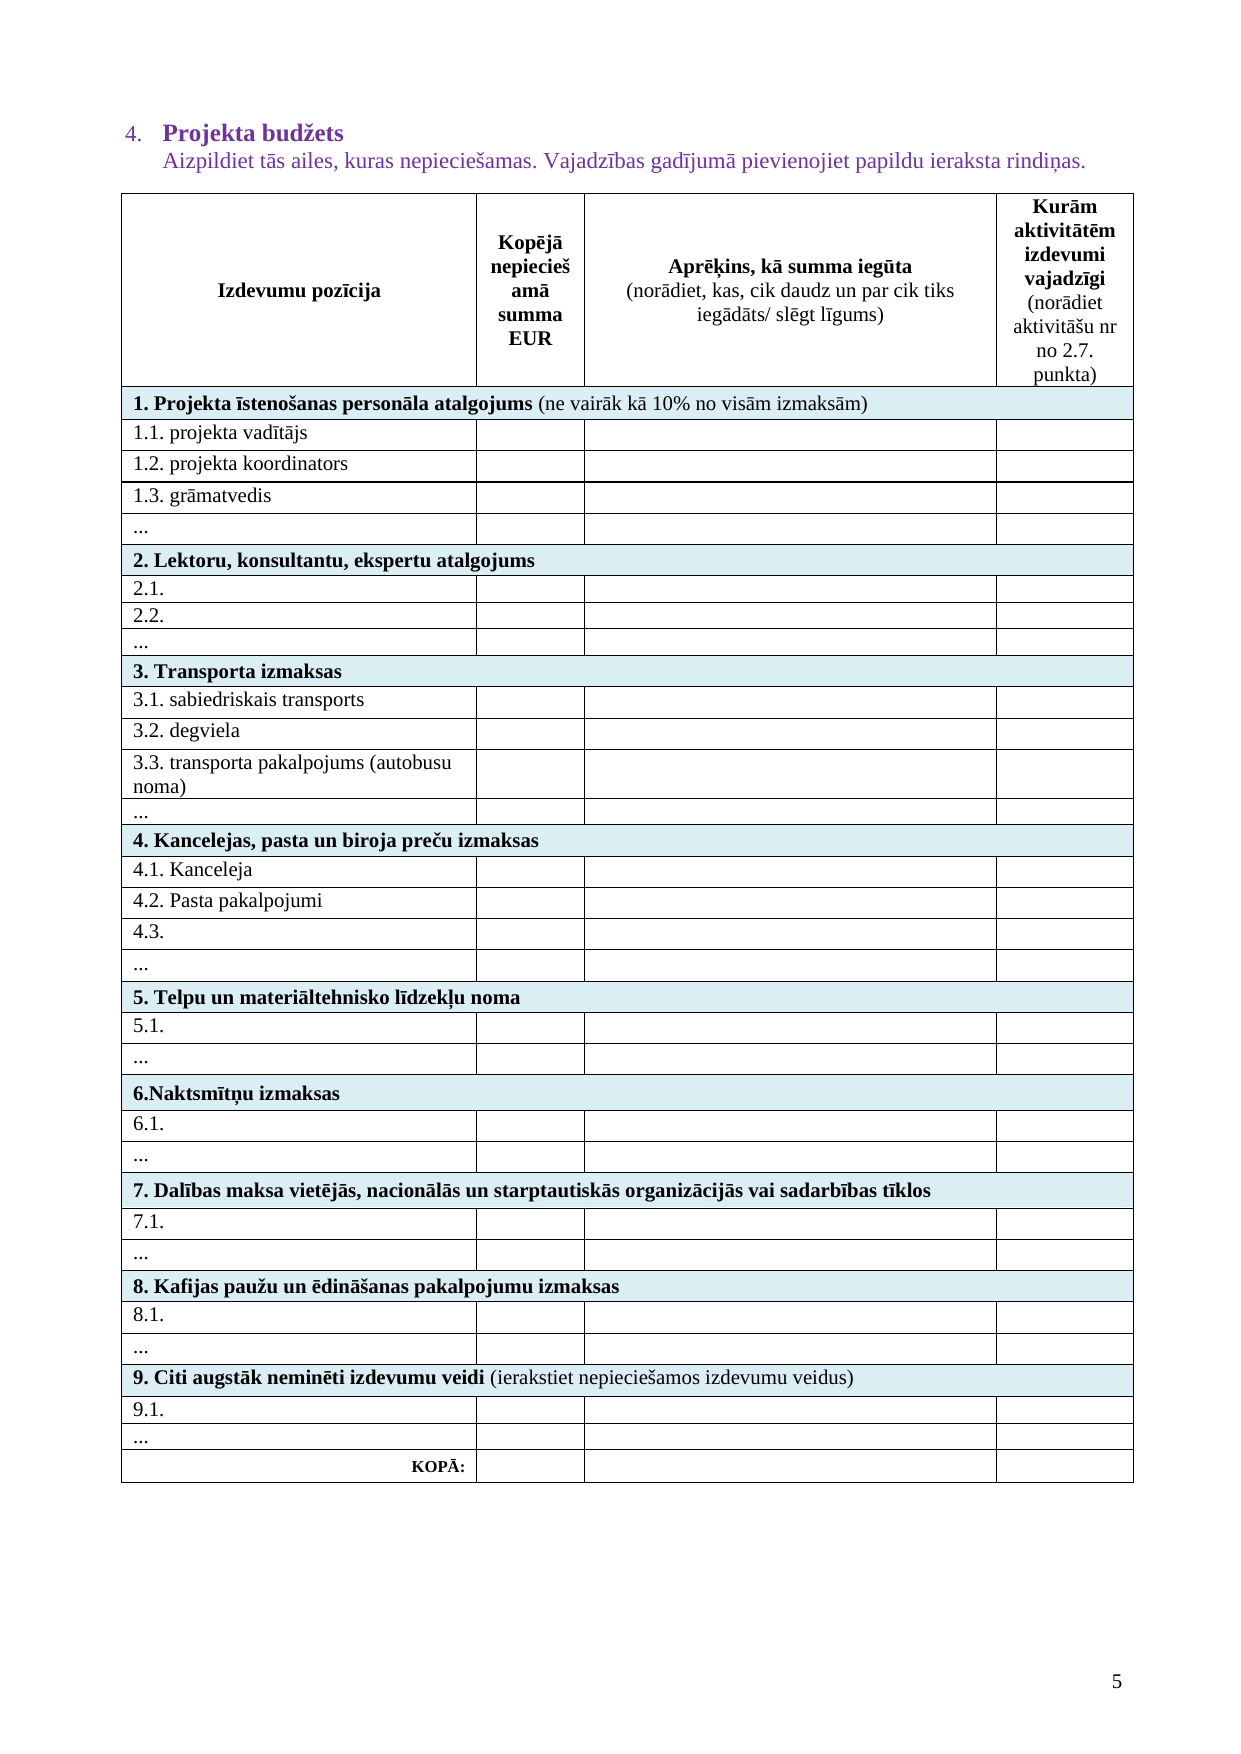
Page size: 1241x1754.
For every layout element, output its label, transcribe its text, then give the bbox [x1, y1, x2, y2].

table_cell [997, 799, 1133, 824]
table_cell [477, 603, 584, 628]
table_cell 9. Citi augstāk neminēti izdevumu veidi (ierakstiet nepieciešamos izdevumu veidus) [122, 1365, 1133, 1396]
table_cell [477, 1013, 584, 1043]
table_cell ... [122, 629, 476, 655]
table_cell ... [122, 799, 476, 824]
table_cell [997, 750, 1133, 798]
table_cell [997, 687, 1133, 717]
table_cell [997, 857, 1133, 887]
list Projekta budžets Aizpildiet tās ailes, kuras nepieciešamas. Vajadzības gadījumā pievienojiet papildu ieraksta rindiņas. [125, 118, 1122, 173]
table_cell [585, 799, 996, 824]
table_cell [585, 1044, 996, 1074]
table_cell [585, 1111, 996, 1141]
table_cell 5. Telpu un materiāltehnisko līdzekļu noma [122, 982, 1133, 1012]
table_cell [585, 483, 996, 513]
table_cell 8. Kafijas paužu un ēdināšanas pakalpojumu izmaksas [122, 1271, 1133, 1301]
table_cell 3.2. degviela [122, 719, 476, 749]
table_header Kopējā nepieciešamā summa EUR [477, 194, 584, 386]
table_cell [585, 1013, 996, 1043]
table_cell [477, 719, 584, 749]
table_cell 6.Naktsmītņu izmaksas [122, 1075, 1133, 1110]
table_cell [585, 1302, 996, 1332]
table_cell 1.1. projekta vadītājs [122, 420, 476, 450]
table_cell [477, 1142, 584, 1172]
table_cell [585, 1209, 996, 1239]
table_cell 1.2. projekta koordinators [122, 451, 476, 481]
table_cell [585, 603, 996, 628]
table_cell ... [122, 1334, 476, 1364]
table_cell [997, 576, 1133, 602]
table_cell 7.1. [122, 1209, 476, 1239]
table_cell 6.1. [122, 1111, 476, 1141]
table_header Izdevumu pozīcija [122, 194, 476, 386]
table_cell [477, 514, 584, 544]
table_cell [477, 1111, 584, 1141]
table_cell [997, 483, 1133, 513]
table_cell [477, 919, 584, 949]
table_cell [477, 888, 584, 918]
table_cell [477, 750, 584, 798]
table_cell 7. Dalības maksa vietējās, nacionālās un starptautiskās organizācijās vai sadarbības tīklos [122, 1173, 1133, 1207]
table_cell [997, 1397, 1133, 1423]
table_cell [585, 576, 996, 602]
table_cell [997, 629, 1133, 655]
table_cell ... [122, 950, 476, 981]
table_cell [997, 1111, 1133, 1141]
table_cell [585, 629, 996, 655]
table_cell [997, 719, 1133, 749]
table_cell [477, 451, 584, 481]
table_cell 8.1. [122, 1302, 476, 1332]
table_cell 2.2. [122, 603, 476, 628]
table_cell [477, 687, 584, 717]
table_cell 3.3. transporta pakalpojums (autobusu noma) [122, 750, 476, 798]
table_cell [997, 1334, 1133, 1364]
table_cell [997, 1013, 1133, 1043]
table_cell [997, 1302, 1133, 1332]
table_cell [585, 687, 996, 717]
table_cell [997, 451, 1133, 481]
table_cell [477, 1450, 584, 1482]
table_cell [997, 1209, 1133, 1239]
table_cell [997, 1450, 1133, 1482]
table_cell [585, 1240, 996, 1270]
table_cell 2.1. [122, 576, 476, 602]
table_cell 1. Projekta īstenošanas personāla atalgojums (ne vairāk kā 10% no visām izmaksām) [122, 387, 1133, 419]
table_cell [477, 1397, 584, 1423]
table_cell [997, 919, 1133, 949]
table_header Aprēķins, kā summa iegūta (norādiet, kas, cik daudz un par cik tiks iegādāts/ slēgt līgums) [585, 194, 996, 386]
table_cell 4. Kancelejas, pasta un biroja preču izmaksas [122, 825, 1133, 856]
table_cell [477, 629, 584, 655]
table_cell [477, 1044, 584, 1074]
table_cell [585, 1450, 996, 1482]
table_cell [997, 1240, 1133, 1270]
table_cell 9.1. [122, 1397, 476, 1423]
table_cell [477, 576, 584, 602]
table_cell [997, 603, 1133, 628]
table_cell [997, 1424, 1133, 1449]
table_cell 4.2. Pasta pakalpojumi [122, 888, 476, 918]
table_cell [477, 950, 584, 981]
table_cell [585, 719, 996, 749]
table_cell [997, 420, 1133, 450]
table_cell [477, 1334, 584, 1364]
table_cell [477, 1240, 584, 1270]
table_cell 3. Transporta izmaksas [122, 656, 1133, 686]
table_cell 3.1. sabiedriskais transports [122, 687, 476, 717]
table_cell [585, 1424, 996, 1449]
table_cell 1.3. grāmatvedis [122, 483, 476, 513]
table_cell ... [122, 1424, 476, 1449]
table_cell ... [122, 1044, 476, 1074]
table_cell ... [122, 514, 476, 544]
table_cell [585, 514, 996, 544]
table_cell [997, 1044, 1133, 1074]
table_cell 5.1. [122, 1013, 476, 1043]
table_cell ... [122, 1240, 476, 1270]
table_cell KOPĀ: [122, 1450, 476, 1482]
table_cell [997, 888, 1133, 918]
table_cell [585, 1334, 996, 1364]
table_cell [477, 483, 584, 513]
table_cell [585, 857, 996, 887]
table_cell ... [122, 1142, 476, 1172]
table_cell [585, 950, 996, 981]
table_cell [997, 1142, 1133, 1172]
table_cell [585, 451, 996, 481]
table_header Kurām aktivitātēm izdevumi vajadzīgi (norādiet aktivitāšu nr no 2.7. punkta) [997, 194, 1133, 386]
table_cell [477, 420, 584, 450]
table_cell [585, 1142, 996, 1172]
table_cell [477, 857, 584, 887]
table_cell [477, 1302, 584, 1332]
table_cell [477, 1424, 584, 1449]
table_cell [585, 888, 996, 918]
table_cell 4.1. Kanceleja [122, 857, 476, 887]
table_cell [585, 420, 996, 450]
table_cell [477, 1209, 584, 1239]
table_cell [585, 1397, 996, 1423]
table_cell [585, 919, 996, 949]
table_cell [585, 750, 996, 798]
table_cell 4.3. [122, 919, 476, 949]
table_cell [997, 514, 1133, 544]
table_cell [477, 799, 584, 824]
table_cell 2. Lektoru, konsultantu, ekspertu atalgojums [122, 545, 1133, 575]
table_cell [997, 950, 1133, 981]
